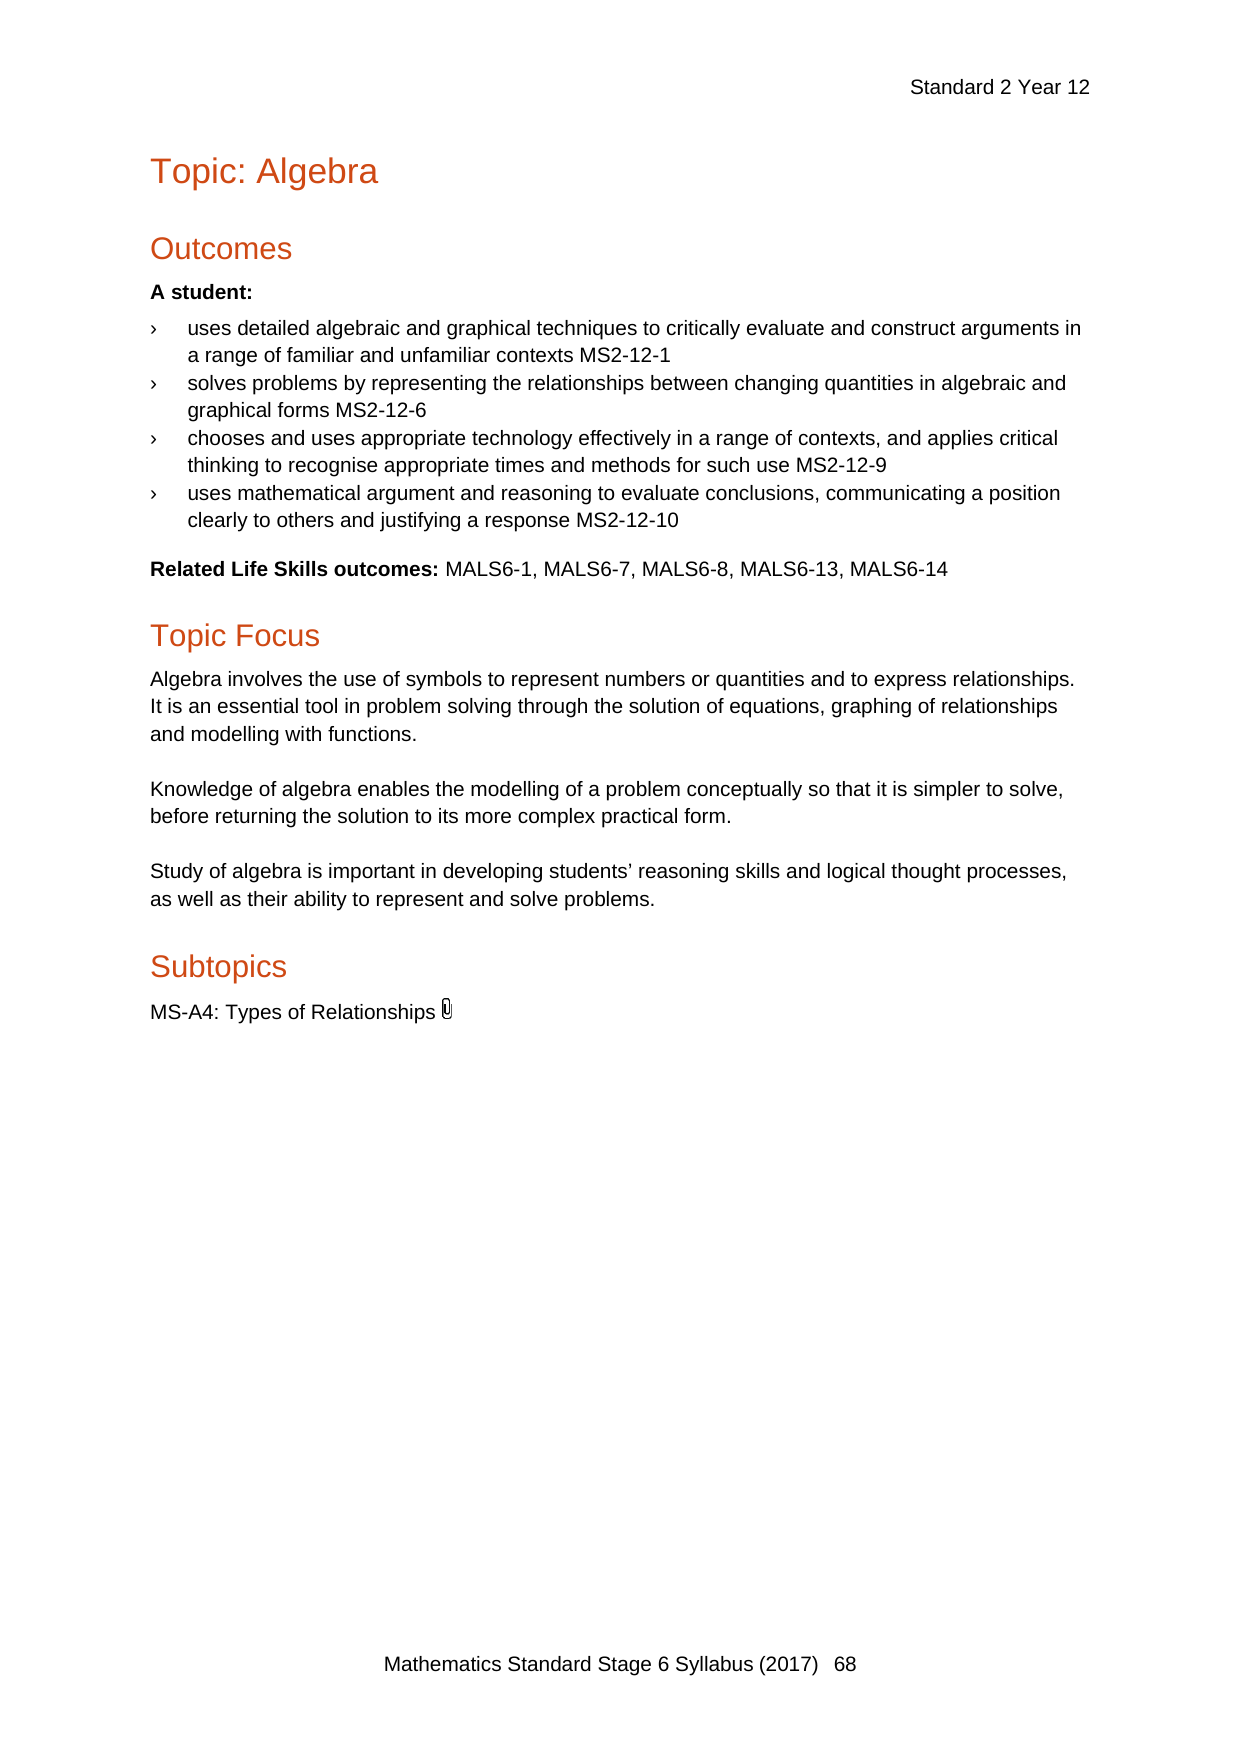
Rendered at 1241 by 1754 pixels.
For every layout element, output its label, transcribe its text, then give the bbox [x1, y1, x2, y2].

subtitle Topic: Algebra [150, 150, 1090, 191]
subtitle Topic Focus [150, 617, 1090, 653]
picture [441, 997, 452, 1019]
subtitle Outcomes [150, 230, 1090, 266]
list uses mathematical argument and reasoning to evaluate conclusions, communicating a position clearly to others and justifying a response MS2-12-10 [150, 481, 1090, 532]
text Knowledge of algebra enables the modelling of a problem conceptually so that it is simpler to solve, before returning the solution to its more complex practical form. [150, 777, 1090, 828]
text Algebra involves the use of symbols to represent numbers or quantities and to express relationships. It is an essential tool in problem solving through the solution of equations, graphing of relationships and modelling with functions. [150, 667, 1090, 746]
list uses detailed algebraic and graphical techniques to critically evaluate and construct arguments in a range of familiar and unfamiliar contexts MS2-12-1 [150, 316, 1090, 367]
list chooses and uses appropriate technology effectively in a range of contexts, and applies critical thinking to recognise appropriate times and methods for such use MS2-12-9 [150, 426, 1090, 477]
text Study of algebra is important in developing students’ reasoning skills and logical thought processes, as well as their ability to represent and solve problems. [150, 859, 1090, 911]
list solves problems by representing the relationships between changing quantities in algebraic and graphical forms MS2-12-6 [150, 371, 1090, 422]
text Related Life Skills outcomes: MALS6-1, MALS6-7, MALS6-8, MALS6-13, MALS6-14 [150, 556, 1090, 580]
text A student: [150, 280, 1090, 304]
subtitle Subtopics [150, 948, 1090, 983]
text MS-A4: Types of Relationships [150, 997, 1090, 1023]
